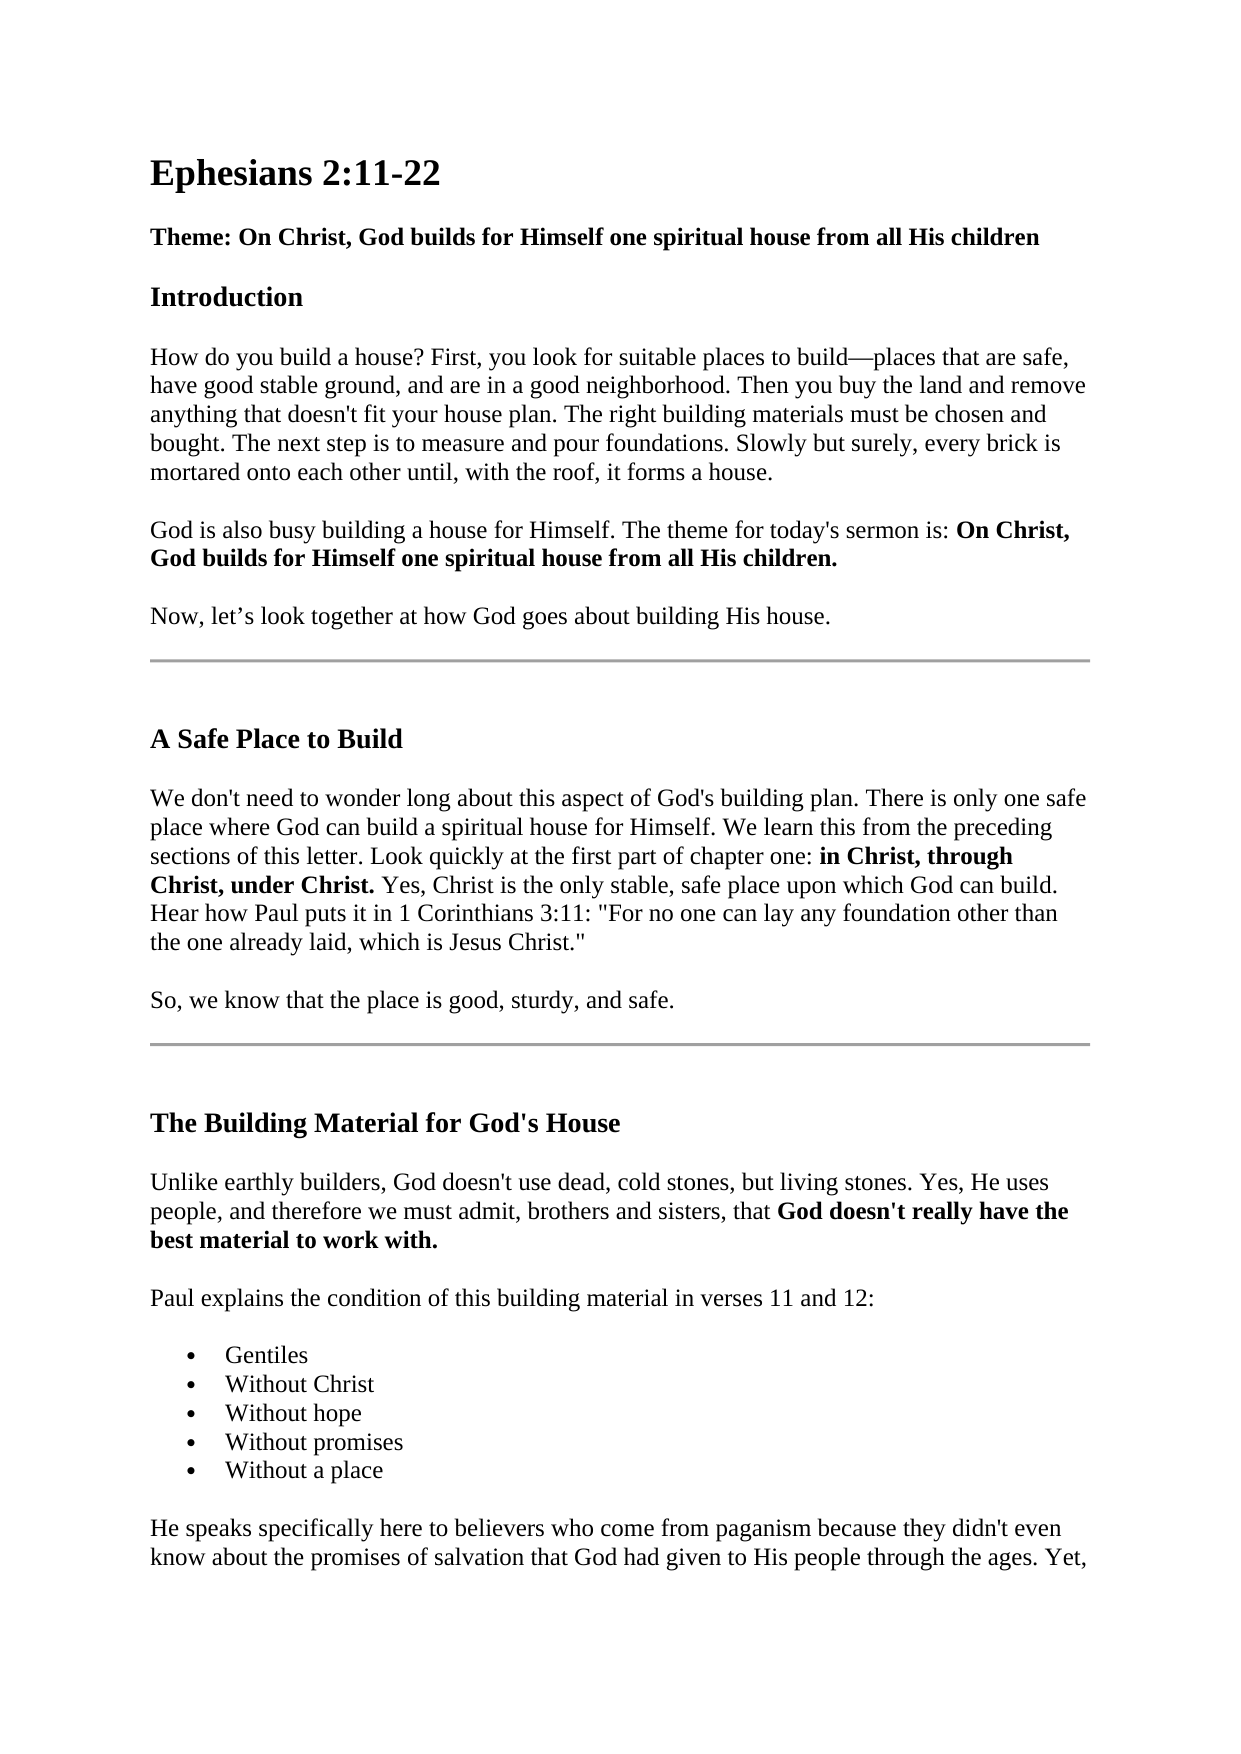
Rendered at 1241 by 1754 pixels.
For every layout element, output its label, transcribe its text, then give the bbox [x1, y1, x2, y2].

text Introduction [150, 280, 1090, 313]
text The Building Material for God's House [150, 1106, 1090, 1138]
text So, we know that the place is good, sturdy, and safe. [150, 985, 1090, 1014]
text Ephesians 2:11-22 [150, 150, 1090, 193]
text We don't need to wonder long about this aspect of God's building plan. There is only one safe place where God can build a spiritual house for Himself. We learn this from the preceding sections of this letter. Look quickly at the first part of chapter one: in Christ, through Christ, under Christ. Yes, Christ is the only stable, safe place upon which God can build. Hear how Paul puts it in 1 Corinthians 3:11: "For no one can lay any foundation other than the one already laid, which is Jesus Christ." [150, 783, 1090, 956]
text God is also busy building a house for Himself. The theme for today's sermon is: On Christ, God builds for Himself one spiritual house from all His children. [150, 515, 1090, 572]
text Paul explains the condition of this building material in verses 11 and 12: [150, 1283, 1090, 1311]
list Without Christ [187, 1369, 1090, 1398]
text Theme: On Christ, God builds for Himself one spiritual house from all His children [150, 222, 1090, 251]
text How do you build a house? First, you look for suitable places to build—places that are safe, have good stable ground, and are in a good neighborhood. Then you buy the land and remove anything that doesn't fit your house plan. The right building materials must be chosen and bought. The next step is to measure and pour foundations. Slowly but surely, every brick is mortared onto each other until, with the roof, it forms a house. [150, 342, 1090, 486]
list Without a place [187, 1456, 1090, 1484]
list Without hope [187, 1398, 1090, 1427]
text Unlike earthly builders, God doesn't use dead, cold stones, but living stones. Yes, He uses people, and therefore we must admit, brothers and sisters, that God doesn't really have the best material to work with. [150, 1167, 1090, 1253]
list Gentiles [187, 1341, 1090, 1369]
text Now, let’s look together at how God goes about building His house. [150, 601, 1090, 630]
list Without promises [187, 1427, 1090, 1456]
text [150, 1513, 1090, 1571]
text A Safe Place to Build [150, 722, 1090, 754]
